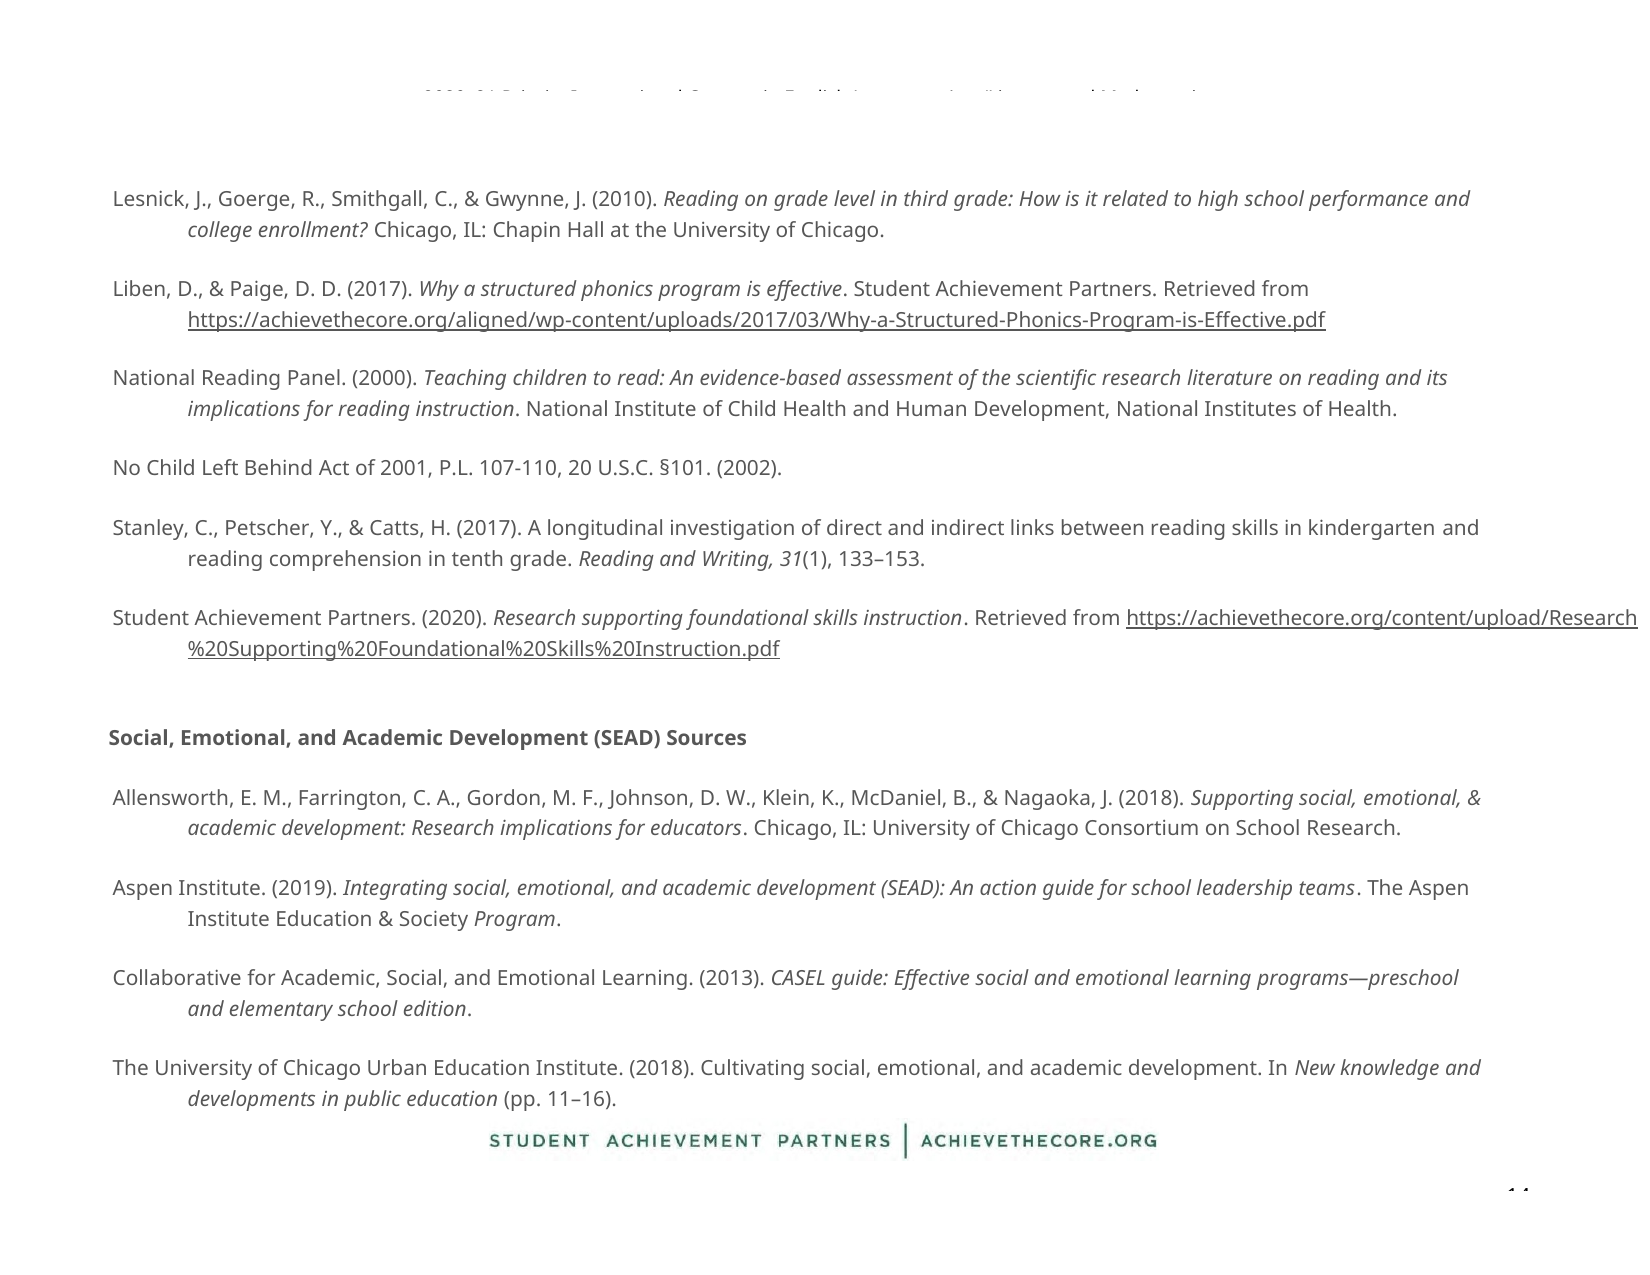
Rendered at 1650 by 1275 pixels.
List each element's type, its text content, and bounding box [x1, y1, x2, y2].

text Stanley, C., Petscher, Y., & Catts, H. (2017). A longitudinal investigation of direct and indirect links between reading skills in kindergarten and reading comprehension in tenth grade. Reading and Writing, 31(1), 133–153. [112, 513, 1505, 572]
text Lesnick, J., Goerge, R., Smithgall, C., & Gwynne, J. (2010). Reading on grade level in third grade: How is it related to high school performance and college enrollment? Chicago, IL: Chapin Hall at the University of Chicago. [112, 184, 1481, 243]
text Student Achievement Partners. (2020). Research supporting foundational skills instruction. Retrieved from https://achievethecore.org/content/upload/Research%20Supporting%20Foundational%20Skills%20Instruction.pdf [112, 603, 1650, 662]
text National Reading Panel. (2000). Teaching children to read: An evidence-based assessment of the scientific research literature on reading and its implications for reading instruction. National Institute of Child Health and Human Development, National Institutes of Health. [112, 363, 1535, 422]
text Allensworth, E. M., Farrington, C. A., Gordon, M. F., Johnson, D. W., Klein, K., McDaniel, B., & Nagaoka, J. (2018). Supporting social, emotional, & academic development: Research implications for educators. Chicago, IL: University of Chicago Consortium on School Research. [112, 783, 1512, 842]
picture [488, 1118, 1160, 1161]
text Liben, D., & Paige, D. D. (2017). Why a structured phonics program is effective. Student Achievement Partners. Retrieved from https://achievethecore.org/aligned/wp-content/uploads/2017/03/Why-a-Structured-Phonics-Program-is-Effective.pdf [112, 274, 1383, 333]
text Social, Emotional, and Academic Development (SEAD) Sources [108, 723, 1650, 751]
text The University of Chicago Urban Education Institute. (2018). Cultivating social, emotional, and academic development. In New knowledge and developments in public education (pp. 11–16). [112, 1053, 1500, 1112]
text Aspen Institute. (2019). Integrating social, emotional, and academic development (SEAD): An action guide for school leadership teams. The Aspen Institute Education & Society Program. [112, 873, 1518, 932]
text No Child Left Behind Act of 2001, P.L. 107-110, 20 U.S.C. §101. (2002). [112, 453, 1650, 482]
text Collaborative for Academic, Social, and Emotional Learning. (2013). CASEL guide: Effective social and emotional learning programs—preschool and elementary school edition. [112, 963, 1481, 1022]
